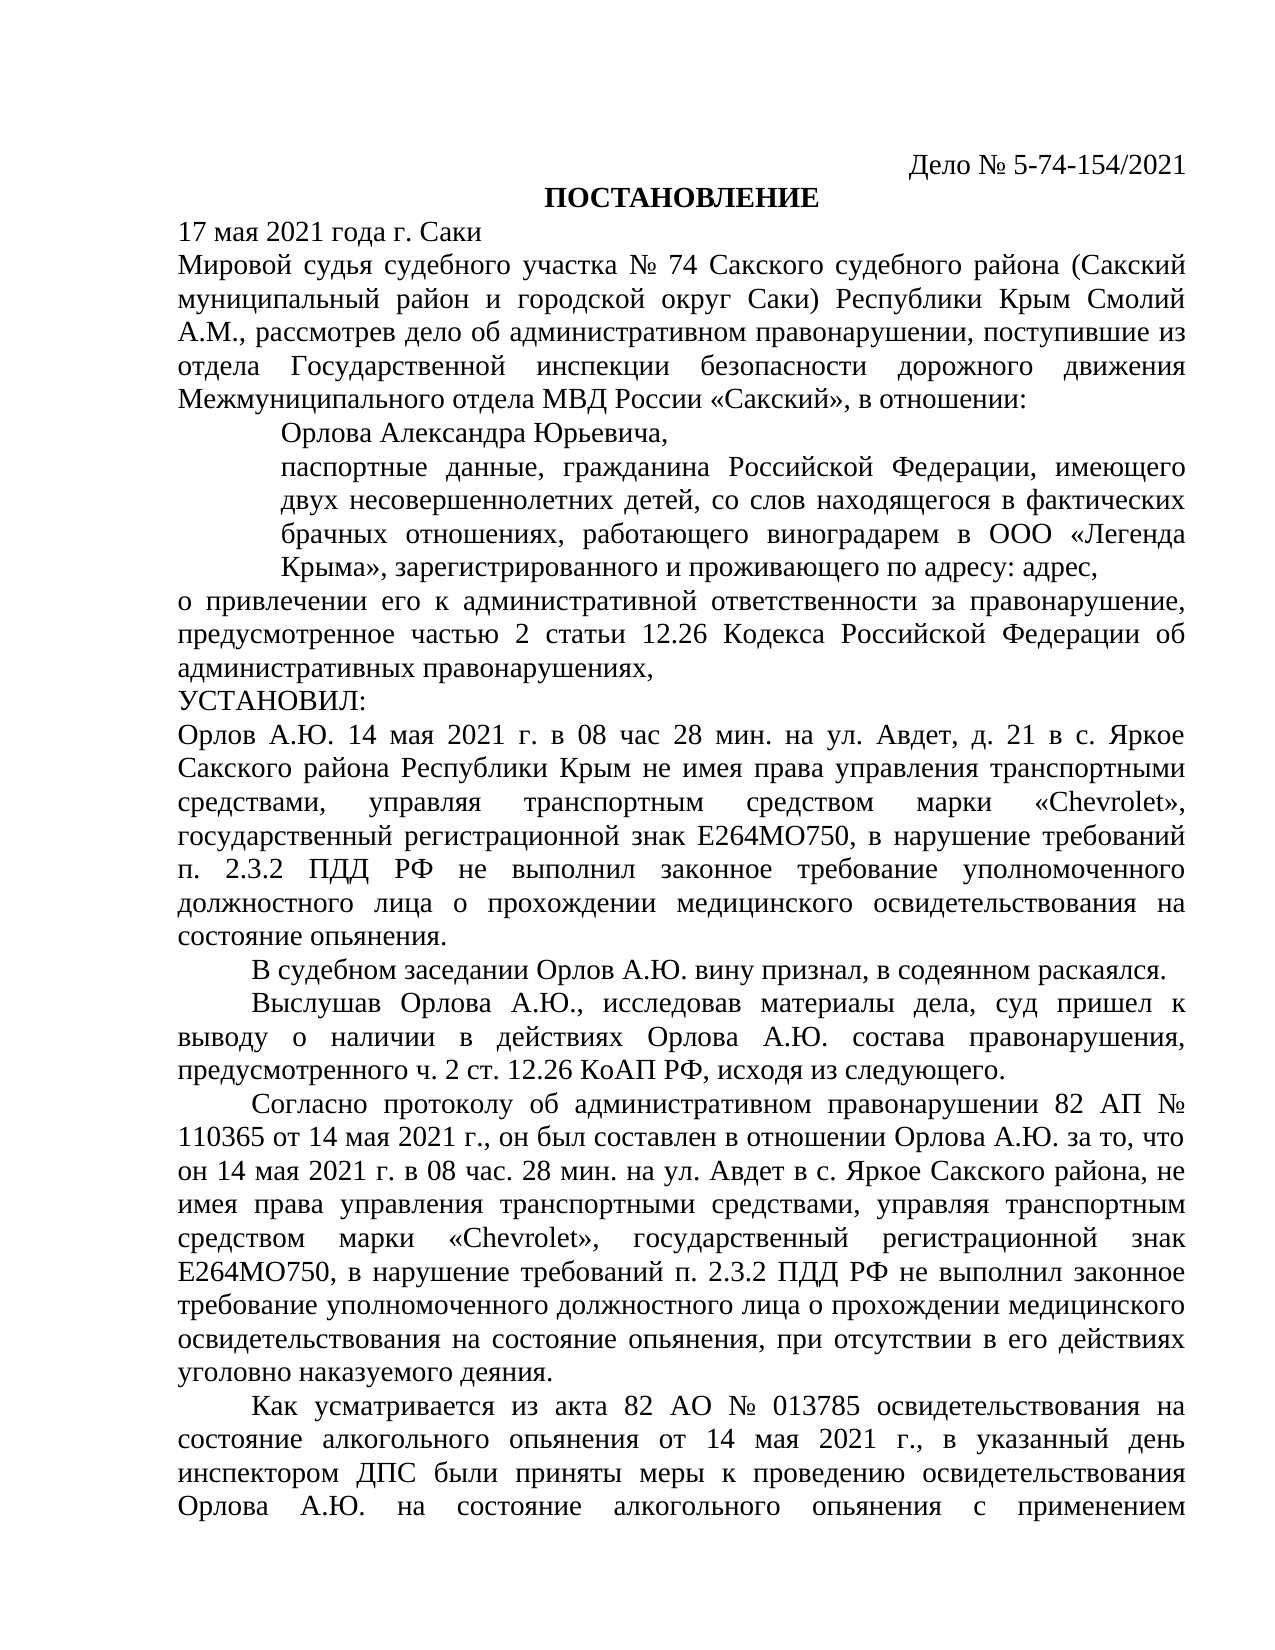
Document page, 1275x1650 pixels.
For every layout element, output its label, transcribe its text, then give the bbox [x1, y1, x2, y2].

subtitle Дело № 5-74-154/2021 [177, 147, 1186, 180]
text Мировой судья судебного участка № 74 Сакского судебного района (Сакский муниципальный район и городской округ Саки) Республики Крым Смолий А.М., рассмотрев дело об административном правонарушении, поступившие из отдела Государственной инспекции безопасности дорожного движения Межмуниципального отдела МВД России «Сакский», в отношении: [177, 247, 1186, 415]
text 17 мая 2021 года г. Саки [177, 214, 1186, 247]
text Согласно протоколу об административном правонарушении 82 АП № 110365 от 14 мая 2021 г., он был составлен в отношении Орлова А.Ю. за то, что он 14 мая 2021 г. в 08 час. 28 мин. на ул. Авдет в с. Яркое Сакского района, не имея права управления транспортными средствами, управляя транспортным средством марки «Chevrolet», государственный регистрационной знак Е264МО750, в нарушение требований п. 2.3.2 ПДД РФ не выполнил законное требование уполномоченного должностного лица о прохождении медицинского освидетельствования на состояние опьянения, при отсутствии в его действиях уголовно наказуемого деяния. [177, 1086, 1186, 1388]
text о привлечении его к административной ответственности за правонарушение, предусмотренное частью 2 статьи 12.26 Кодекса Российской Федерации об административных правонарушениях, [177, 583, 1186, 683]
text Орлов А.Ю. 14 мая 2021 г. в 08 час 28 мин. на ул. Авдет, д. 21 в с. Яркое Сакского района Республики Крым не имея права управления транспортными средствами, управляя транспортным средством марки «Chevrolet», государственный регистрационной знак Е264МО750, в нарушение требований п. 2.3.2 ПДД РФ не выполнил законное требование уполномоченного должностного лица о прохождении медицинского освидетельствования на состояние опьянения. [177, 717, 1186, 952]
text УСТАНОВИЛ: [177, 683, 1186, 717]
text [177, 1388, 1186, 1522]
subtitle ПОСТАНОВЛЕНИЕ [177, 180, 1186, 214]
text Выслушав Орлова А.Ю., исследовав материалы дела, суд пришел к выводу о наличии в действиях Орлова А.Ю. состава правонарушения, предусмотренного ч. 2 ст. 12.26 КоАП РФ, исходя из следующего. [177, 985, 1186, 1086]
text В судебном заседании Орлов А.Ю. вину признал, в содеянном раскаялся. [177, 952, 1186, 985]
text паспортные данные, гражданина Российской Федерации, имеющего двух несовершеннолетних детей, со слов находящегося в фактических брачных отношениях, работающего виноградарем в ООО «Легенда Крыма», зарегистрированного и проживающего по адресу: адрес, [281, 449, 1186, 583]
text Орлова Александра Юрьевича, [281, 415, 1186, 449]
